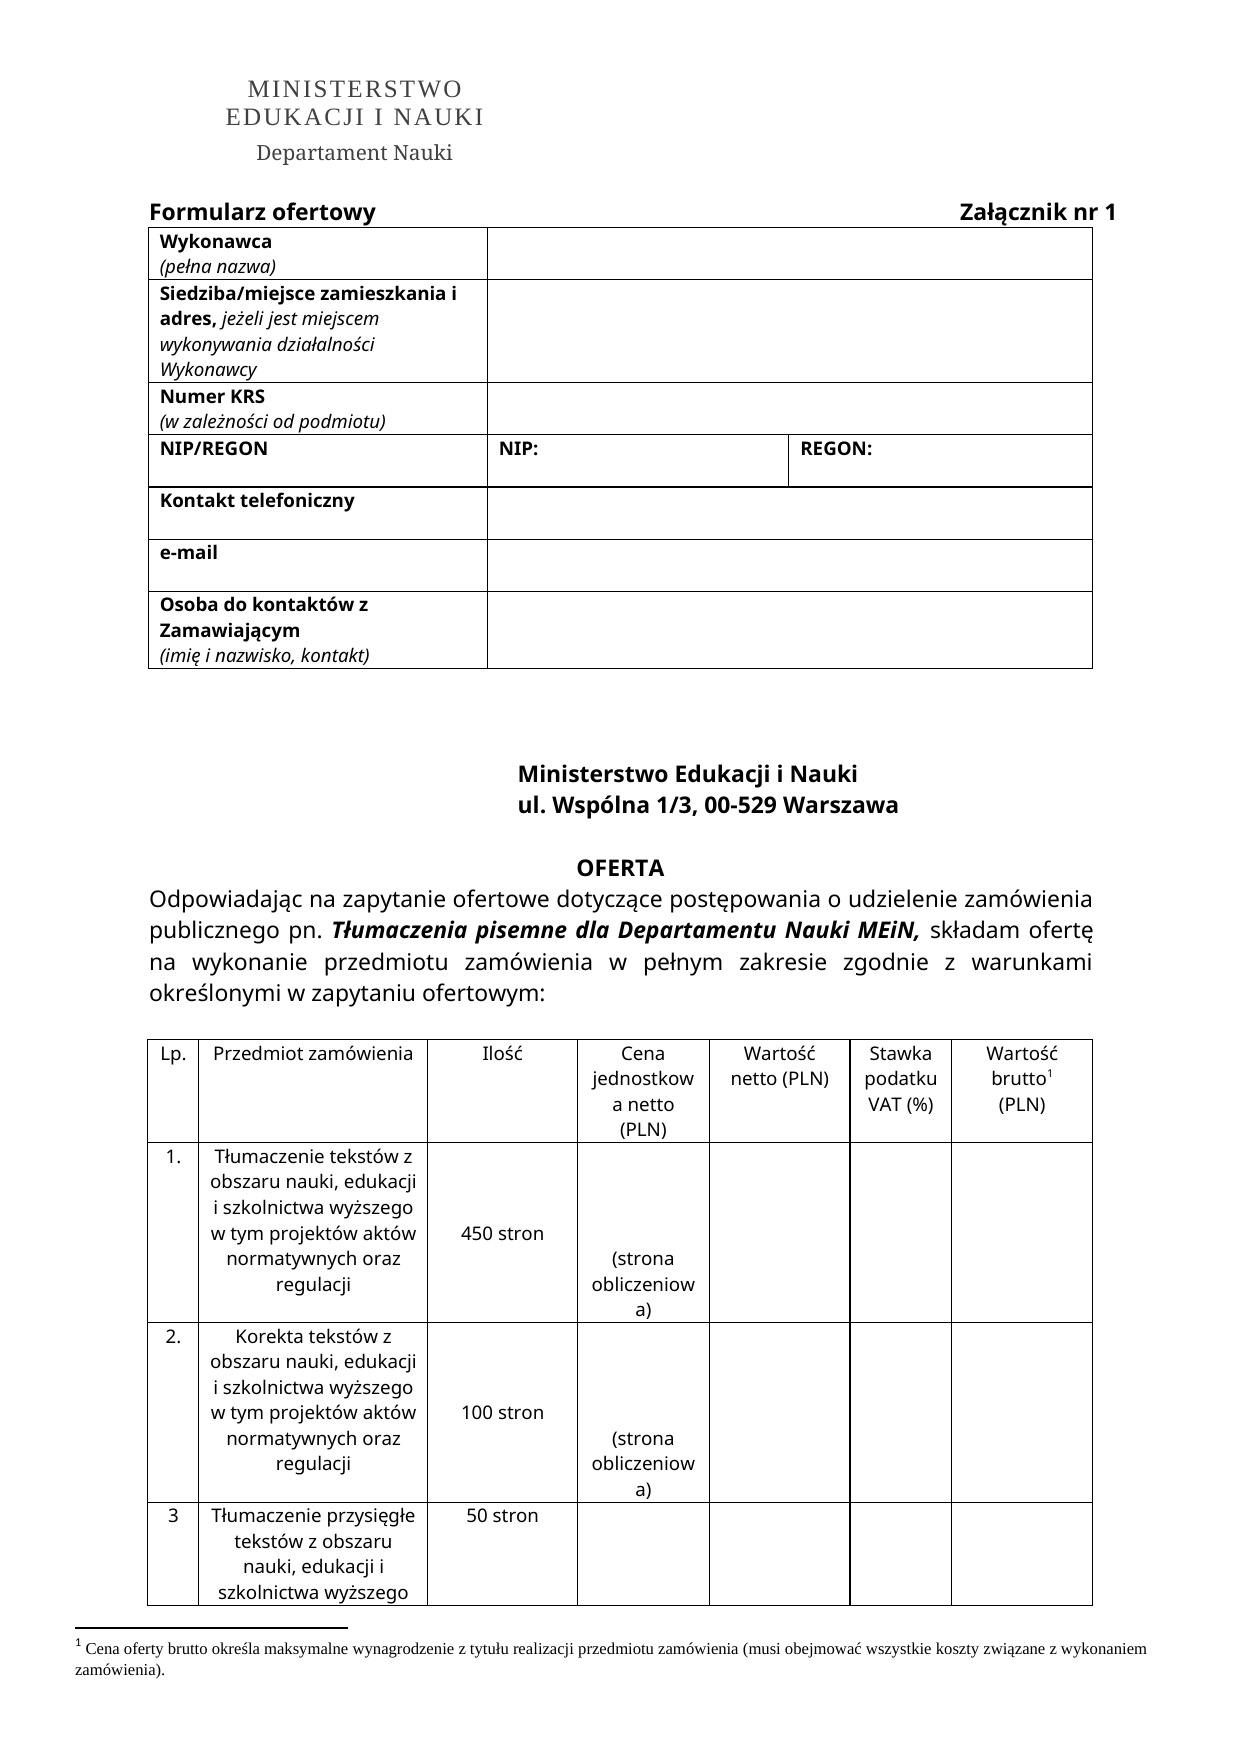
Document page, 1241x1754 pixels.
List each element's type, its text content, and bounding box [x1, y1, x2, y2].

table_cell [851, 1143, 951, 1322]
table_cell REGON: [789, 435, 1092, 486]
table_cell e-mail [149, 540, 487, 591]
table_cell [710, 1323, 849, 1502]
table_cell Kontakt telefoniczny [149, 488, 487, 538]
text Odpowiadając na zapytanie ofertowe dotyczące postępowania o udzielenie zamówienia publicznego pn. Tłumaczenia pisemne dla Departamentu Nauki MEiN, składam ofertę na wykonanie przedmiotu zamówienia w pełnym zakresie zgodnie z warunkami określonymi w zapytaniu ofertowym: [149, 883, 1094, 1008]
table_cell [199, 1503, 427, 1605]
table_cell Siedziba/miejsce zamieszkania i adres, jeżeli jest miejscem wykonywania działalności Wykonawcy [149, 280, 487, 382]
table_cell Osoba do kontaktów z Zamawiającym (imię i nazwisko, kontakt) [149, 592, 487, 668]
text Formularz ofertowy Załącznik nr 1 [149, 196, 1165, 227]
table_cell [710, 1503, 849, 1605]
text Ministerstwo Edukacji i Nauki [517, 758, 1165, 789]
table_cell [952, 1503, 1092, 1605]
table_cell Korekta tekstów z obszaru nauki, edukacji i szkolnictwa wyższego w tym projektów aktów normatywnych oraz regulacji [199, 1323, 427, 1502]
table_header Stawka podatku VAT (%) [851, 1040, 951, 1142]
table_cell (strona obliczeniowa) [578, 1143, 709, 1322]
text OFERTA [75, 852, 1165, 883]
table_cell [488, 592, 1092, 668]
table_header Wartość netto (PLN) [710, 1040, 849, 1142]
table_header Wykonawca (pełna nazwa) [149, 228, 487, 279]
table_header Ilość [428, 1040, 577, 1142]
table_cell Tłumaczenie tekstów z obszaru nauki, edukacji i szkolnictwa wyższego w tym projektów aktów normatywnych oraz regulacji [199, 1143, 427, 1322]
table_cell [488, 540, 1092, 591]
table_cell [952, 1323, 1092, 1502]
table_cell (strona obliczeniowa) [578, 1323, 709, 1502]
table_cell [488, 383, 1092, 434]
table_cell [488, 488, 1092, 538]
table_cell 100 stron [428, 1323, 577, 1502]
table_header Lp. [148, 1040, 198, 1142]
table_cell 2. [148, 1323, 198, 1502]
table_cell [488, 280, 1092, 382]
table_cell NIP/REGON [149, 435, 487, 486]
table_header Cena jednostkowa netto (PLN) [578, 1040, 709, 1142]
table_cell [710, 1143, 849, 1322]
table_cell [851, 1503, 951, 1605]
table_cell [578, 1503, 709, 1605]
text ul. Wspólna 1/3, 00-529 Warszawa [75, 789, 1165, 820]
table_cell NIP: [488, 435, 788, 486]
table_cell 1. [148, 1143, 198, 1322]
table_cell [952, 1143, 1092, 1322]
table_cell 3 [148, 1503, 198, 1605]
table_header Wartość brutto (PLN) [952, 1040, 1092, 1142]
table_cell Numer KRS (w zależności od podmiotu) [149, 383, 487, 434]
table_cell 50 stron [428, 1503, 577, 1605]
table_cell 450 stron [428, 1143, 577, 1322]
table_cell [851, 1323, 951, 1502]
table_header [488, 228, 1092, 279]
table_header Przedmiot zamówienia [199, 1040, 427, 1142]
